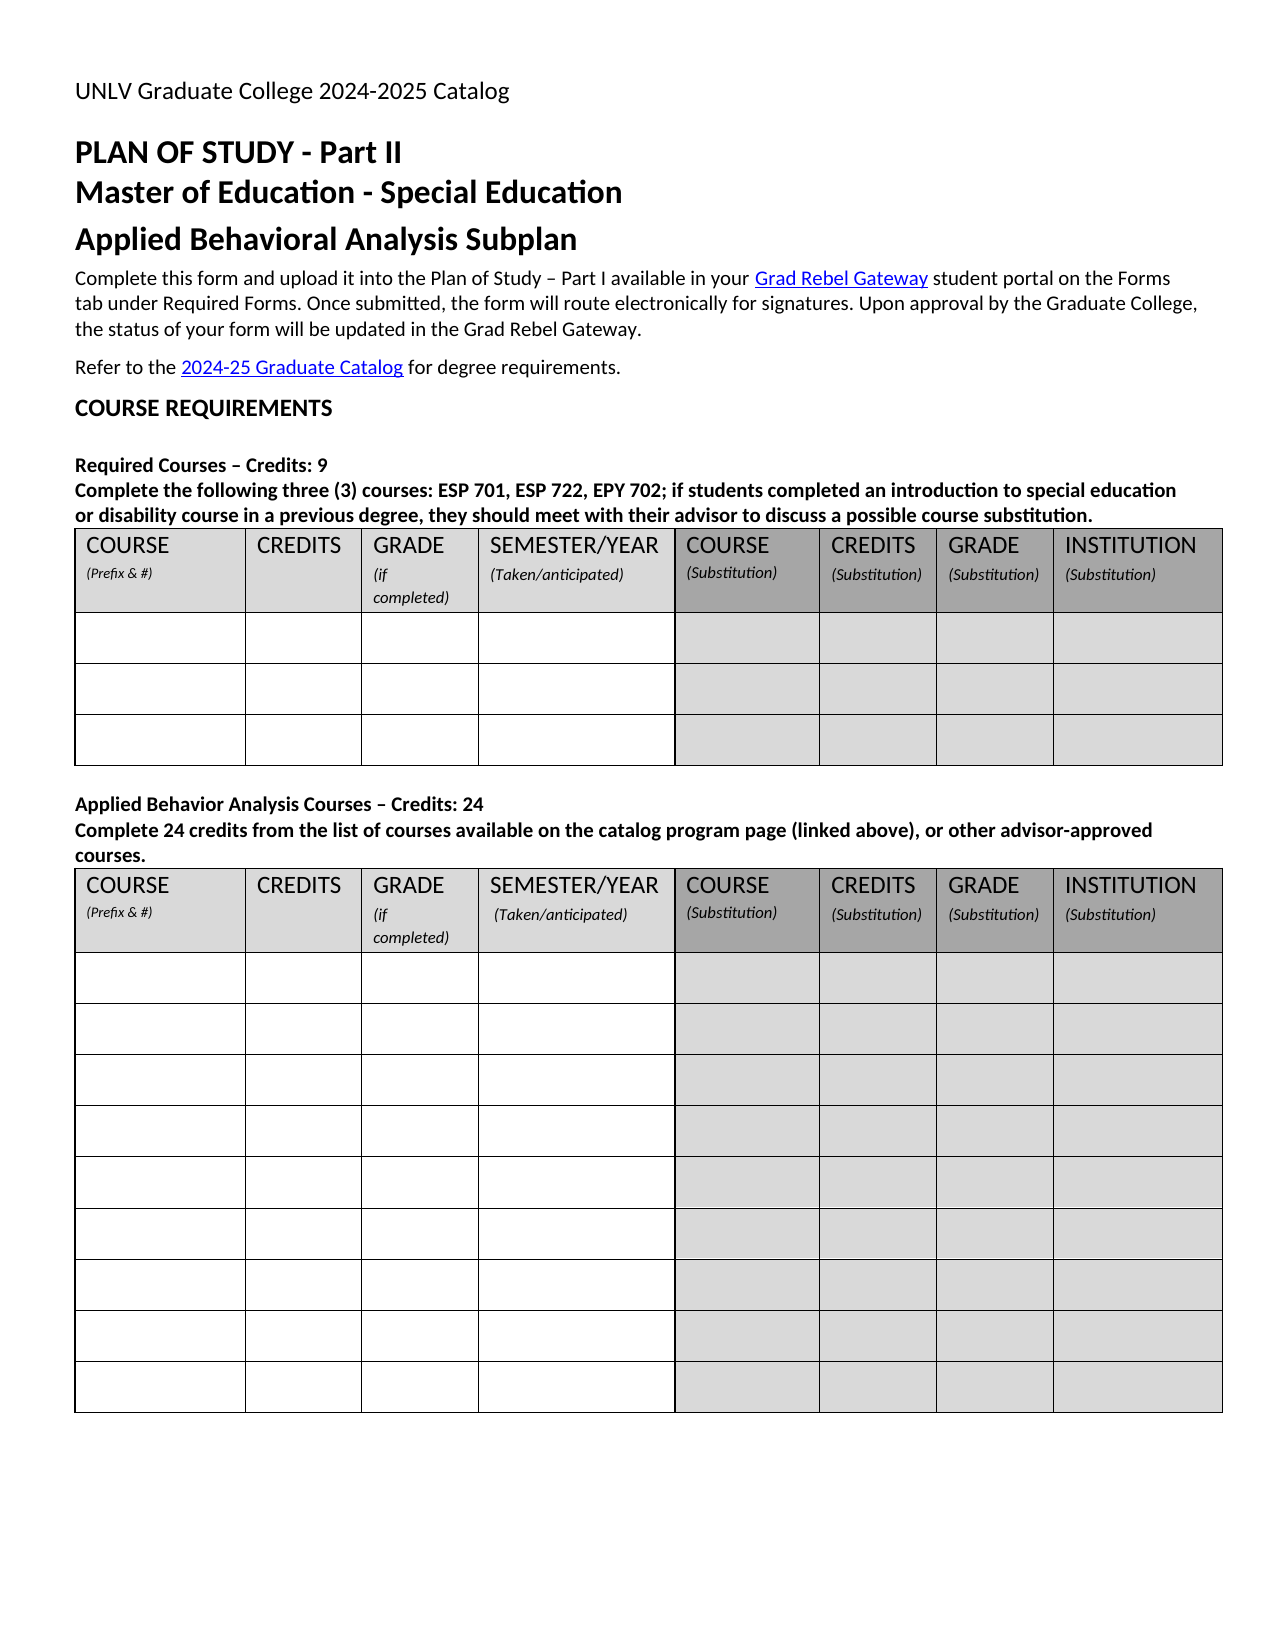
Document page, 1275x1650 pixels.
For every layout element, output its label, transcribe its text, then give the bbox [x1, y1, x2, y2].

table_header CREDITS (Substitution) [820, 869, 936, 952]
table_cell [76, 1157, 245, 1207]
table_cell [676, 1311, 819, 1361]
table_cell [820, 1311, 936, 1361]
table_cell [937, 664, 1053, 714]
table_cell [1054, 1106, 1222, 1156]
table_cell [246, 715, 361, 765]
table_cell [362, 953, 478, 1003]
table_cell [676, 664, 819, 714]
text Complete the following three (3) courses: ESP 701, ESP 722, EPY 702; if students completed an introduction to special education or disability course in a previous degree, they should meet with their advisor to discuss a possible course substitution. [75, 477, 1200, 528]
table_cell [479, 1311, 674, 1361]
table_cell [362, 613, 478, 663]
table_cell [479, 1362, 674, 1412]
table_cell [937, 613, 1053, 663]
table_cell [246, 1260, 361, 1310]
table_cell [479, 1004, 674, 1054]
table_cell [820, 953, 936, 1003]
table_cell [937, 1362, 1053, 1412]
table_cell [362, 1362, 478, 1412]
table_cell [937, 1209, 1053, 1258]
table_cell [820, 1209, 936, 1258]
table_cell [246, 1362, 361, 1412]
table_cell [820, 715, 936, 765]
table_cell [676, 1055, 819, 1105]
table_header SEMESTER/YEAR (Taken/anticipated) [479, 869, 674, 952]
table_cell [479, 1055, 674, 1105]
text UNLV Graduate College 2024-2025 Catalog [75, 75, 1200, 106]
table_cell [362, 1157, 478, 1207]
table_header GRADE (Substitution) [937, 869, 1053, 952]
table_header COURSE (Prefix & #) [76, 529, 245, 612]
table_cell [1054, 1260, 1222, 1310]
table_cell [76, 1362, 245, 1412]
table_cell [76, 613, 245, 663]
table_cell [820, 664, 936, 714]
table_header GRADE (if completed) [362, 869, 478, 952]
table_cell [1054, 1004, 1222, 1054]
table_header COURSE (Substitution) [676, 869, 819, 952]
table_header GRADE (if completed) [362, 529, 478, 612]
table_cell [76, 1055, 245, 1105]
table_cell [246, 1157, 361, 1207]
subtitle COURSE REQUIREMENTS [75, 392, 1200, 422]
table_cell [246, 953, 361, 1003]
table_cell [1054, 953, 1222, 1003]
table_cell [76, 664, 245, 714]
table_header SEMESTER/YEAR (Taken/anticipated) [479, 529, 674, 612]
table_cell [246, 664, 361, 714]
table_cell [676, 1362, 819, 1412]
table_cell [820, 1157, 936, 1207]
table_cell [246, 1055, 361, 1105]
table_cell [76, 953, 245, 1003]
table_cell [76, 1004, 245, 1054]
table_cell [362, 715, 478, 765]
table_cell [1054, 1157, 1222, 1207]
table_cell [820, 613, 936, 663]
table_header INSTITUTION (Substitution) [1054, 869, 1222, 952]
table_header COURSE (Prefix & #) [76, 869, 245, 952]
table_cell [676, 1106, 819, 1156]
subtitle Required Courses – Credits: 9 [75, 452, 1200, 477]
table_header INSTITUTION (Substitution) [1054, 529, 1222, 612]
table_cell [676, 1209, 819, 1258]
table_header CREDITS (Substitution) [820, 529, 936, 612]
text Complete 24 credits from the list of courses available on the catalog program page (linked above), or other advisor-approved courses. [75, 817, 1200, 868]
table_cell [1054, 613, 1222, 663]
table_cell [362, 664, 478, 714]
subtitle Applied Behavior Analysis Courses – Credits: 24 [75, 791, 1200, 817]
table_cell [676, 1004, 819, 1054]
table_cell [1054, 715, 1222, 765]
table_cell [937, 715, 1053, 765]
table_cell [76, 1209, 245, 1258]
table_cell [246, 1004, 361, 1054]
table_cell [676, 953, 819, 1003]
table_cell [479, 1260, 674, 1310]
table_cell [362, 1311, 478, 1361]
table_cell [1054, 1362, 1222, 1412]
table_cell [76, 1311, 245, 1361]
subtitle Applied Behavioral Analysis Subplan [75, 218, 1200, 259]
table_cell [362, 1004, 478, 1054]
table_cell [1054, 1311, 1222, 1361]
table_cell [479, 664, 674, 714]
table_cell [362, 1209, 478, 1258]
table_cell [76, 1260, 245, 1310]
table_cell [246, 1209, 361, 1258]
table_cell [1054, 664, 1222, 714]
table_cell [362, 1106, 478, 1156]
table_cell [820, 1055, 936, 1105]
table_cell [937, 1260, 1053, 1310]
table_cell [820, 1362, 936, 1412]
table_cell [676, 715, 819, 765]
table_header GRADE (Substitution) [937, 529, 1053, 612]
text Complete this form and upload it into the Plan of Study – Part I available in your Grad Rebel Gateway student portal on the Forms tab under Required Forms. Once submitted, the form will route electronically for signatures. Upon approval by the Graduate College, the status of your form will be updated in the Grad Rebel Gateway. [75, 265, 1200, 341]
table_cell [1054, 1209, 1222, 1258]
table_header CREDITS [246, 529, 361, 612]
table_cell [820, 1004, 936, 1054]
table_cell [937, 1311, 1053, 1361]
subtitle Master of Education - Special Education [75, 172, 1200, 212]
table_cell [479, 953, 674, 1003]
table_cell [479, 1106, 674, 1156]
table_cell [479, 1157, 674, 1207]
table_cell [76, 1106, 245, 1156]
table_cell [937, 1157, 1053, 1207]
table_cell [676, 1157, 819, 1207]
text Refer to the 2024-25 Graduate Catalog for degree requirements. [75, 354, 1200, 379]
table_cell [937, 953, 1053, 1003]
table_cell [362, 1260, 478, 1310]
table_cell [937, 1055, 1053, 1105]
table_cell [246, 613, 361, 663]
text PLAN OF STUDY - Part II [75, 131, 1200, 172]
table_cell [937, 1106, 1053, 1156]
table_cell [937, 1004, 1053, 1054]
table_header CREDITS [246, 869, 361, 952]
table_cell [362, 1055, 478, 1105]
table_cell [479, 613, 674, 663]
table_cell [76, 715, 245, 765]
table_cell [479, 1209, 674, 1258]
table_header COURSE (Substitution) [676, 529, 819, 612]
table_cell [820, 1260, 936, 1310]
table_cell [1054, 1055, 1222, 1105]
table_cell [246, 1106, 361, 1156]
table_cell [246, 1311, 361, 1361]
table_cell [676, 613, 819, 663]
table_cell [479, 715, 674, 765]
table_cell [820, 1106, 936, 1156]
table_cell [676, 1260, 819, 1310]
